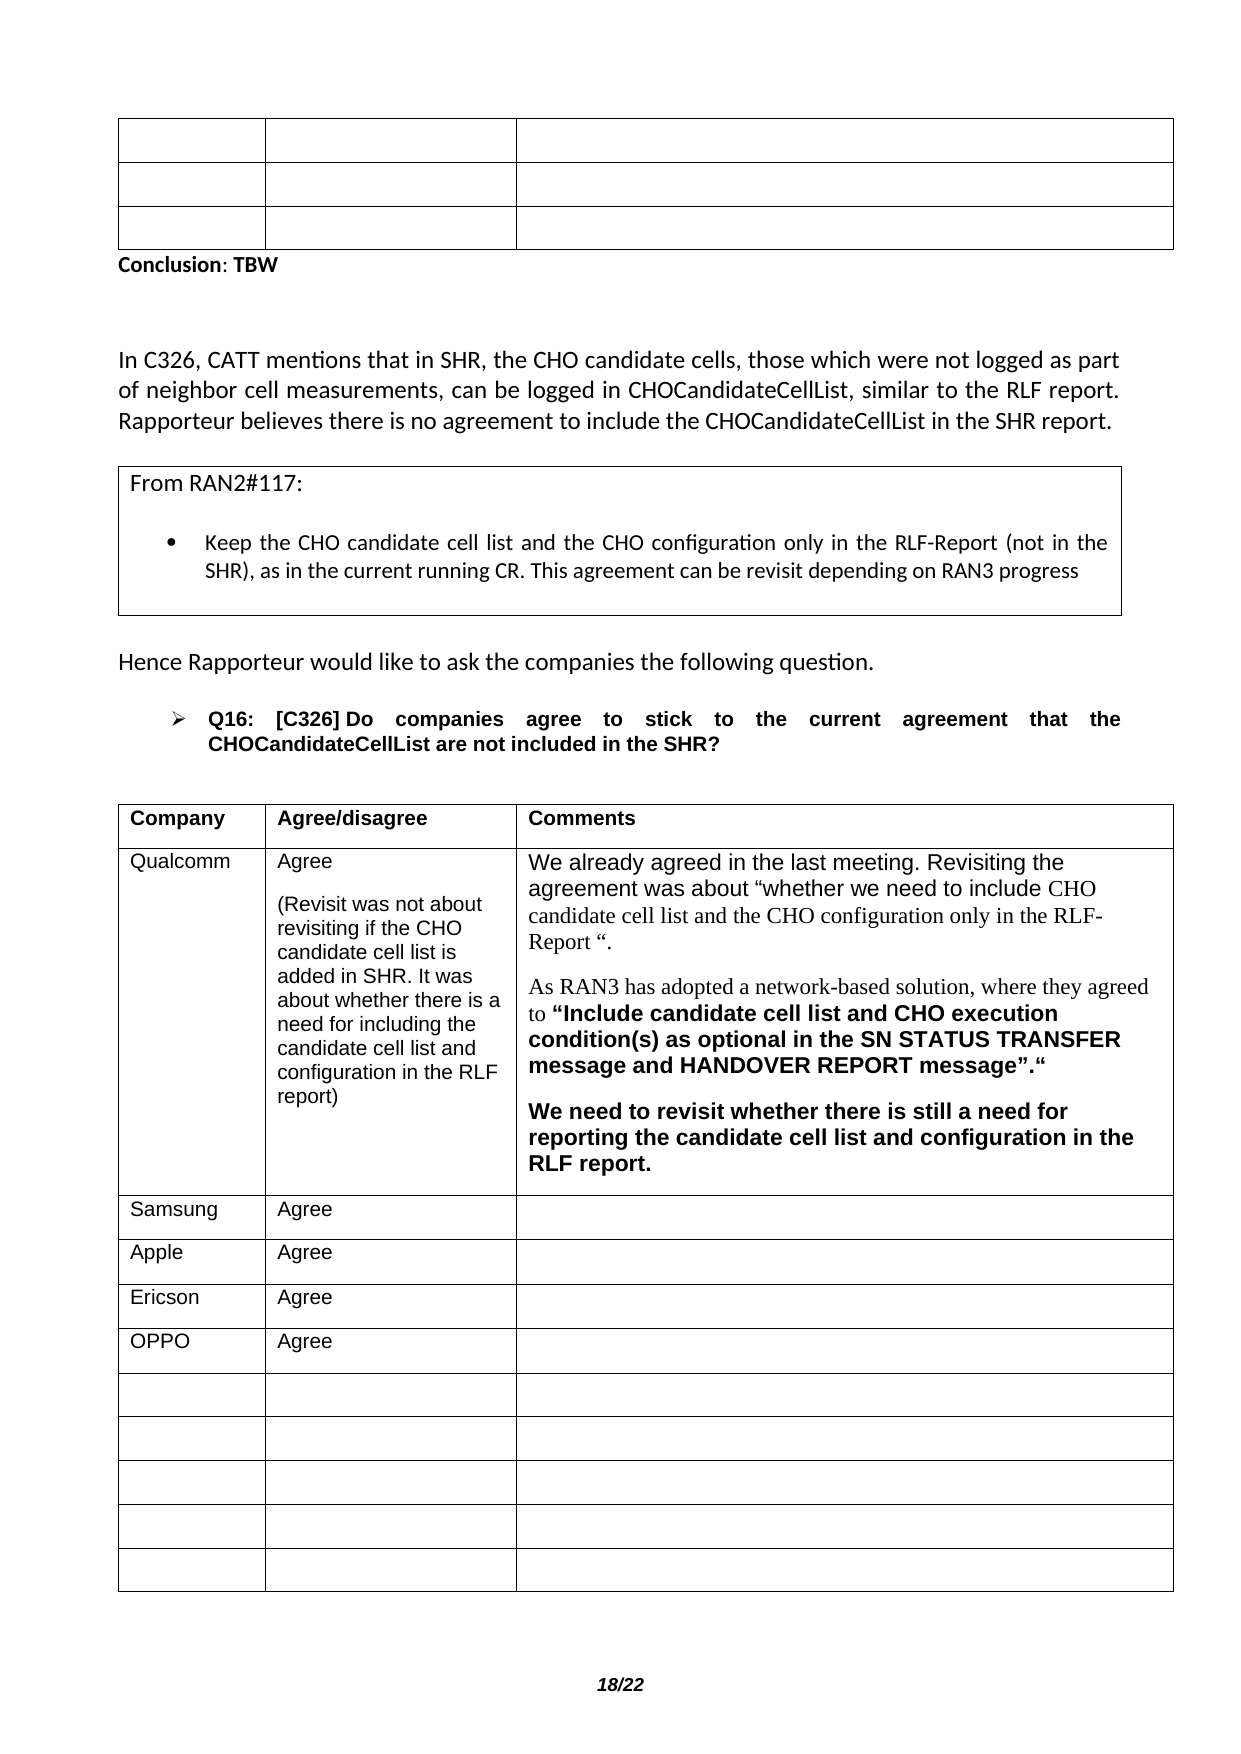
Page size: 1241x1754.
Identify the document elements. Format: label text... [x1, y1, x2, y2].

table_header Comments [517, 805, 1173, 848]
table_cell Ericson [119, 1285, 265, 1328]
table_cell Agree [266, 1285, 516, 1328]
table_cell Agree [266, 1196, 516, 1239]
table_cell [517, 163, 1173, 206]
table_cell [517, 1374, 1173, 1416]
table_cell Agree [266, 1240, 516, 1284]
table_cell [517, 1285, 1173, 1328]
table_cell [119, 1505, 265, 1547]
table_cell [266, 1417, 516, 1460]
table_cell OPPO [119, 1329, 265, 1372]
table_cell [517, 1196, 1173, 1239]
table_header From RAN2#117: Keep the CHO candidate cell list and the CHO configuration only in the RLF-Report (not in the SHR), as in the current running CR. This agreement can be revisit depending on RAN3 progress [119, 467, 1121, 615]
table_header Company [119, 805, 265, 848]
table_cell Agree (Revisit was not about revisiting if the CHO candidate cell list is added in SHR. It was about whether there is a need for including the candidate cell list and configuration in the RLF report) [266, 849, 516, 1195]
table_cell [517, 1549, 1173, 1591]
table_cell [266, 1549, 516, 1591]
table_cell [119, 1461, 265, 1504]
list Q16: [C326] Do companies agree to stick to the current agreement that the CHOCandidateCellList are not included in the SHR? [170, 707, 1122, 755]
table_cell [266, 1374, 516, 1416]
table_cell [517, 1417, 1173, 1460]
table_cell [266, 119, 516, 162]
table_header Agree/disagree [266, 805, 516, 848]
table_cell [266, 1461, 516, 1504]
table_cell [517, 119, 1173, 162]
table_cell [517, 1240, 1173, 1284]
text Conclusion: TBW [118, 250, 1122, 278]
table_cell [119, 1374, 265, 1416]
table_cell [517, 207, 1173, 249]
table_cell [119, 119, 265, 162]
table_cell [119, 163, 265, 206]
table_cell [517, 1329, 1173, 1372]
table_cell [119, 207, 265, 249]
table_cell Qualcomm [119, 849, 265, 1195]
table_cell Samsung [119, 1196, 265, 1239]
text Hence Rapporteur would like to ask the companies the following question. [118, 646, 1122, 677]
table_cell [119, 1417, 265, 1460]
table_cell [266, 163, 516, 206]
table_cell Apple [119, 1240, 265, 1284]
table_cell [266, 1505, 516, 1547]
text In C326, CATT mentions that in SHR, the CHO candidate cells, those which were not logged as part of neighbor cell measurements, can be logged in CHOCandidateCellList, similar to the RLF report. Rapporteur believes there is no agreement to include the CHOCandidateCellList in the SHR report. [118, 344, 1122, 436]
table_cell [266, 207, 516, 249]
table_cell We already agreed in the last meeting. Revisiting the agreement was about “whether we need to include CHO candidate cell list and the CHO configuration only in the RLF-Report “. As RAN3 has adopted a network-based solution, where they agreed to “Include candidate cell list and CHO execution condition(s) as optional in the SN STATUS TRANSFER message and HANDOVER REPORT message”.“ We need to revisit whether there is still a need for reporting the candidate cell list and configuration in the RLF report. [517, 849, 1173, 1195]
table_cell Agree [266, 1329, 516, 1372]
table_cell [517, 1461, 1173, 1504]
table_cell [119, 1549, 265, 1591]
table_cell [517, 1505, 1173, 1547]
